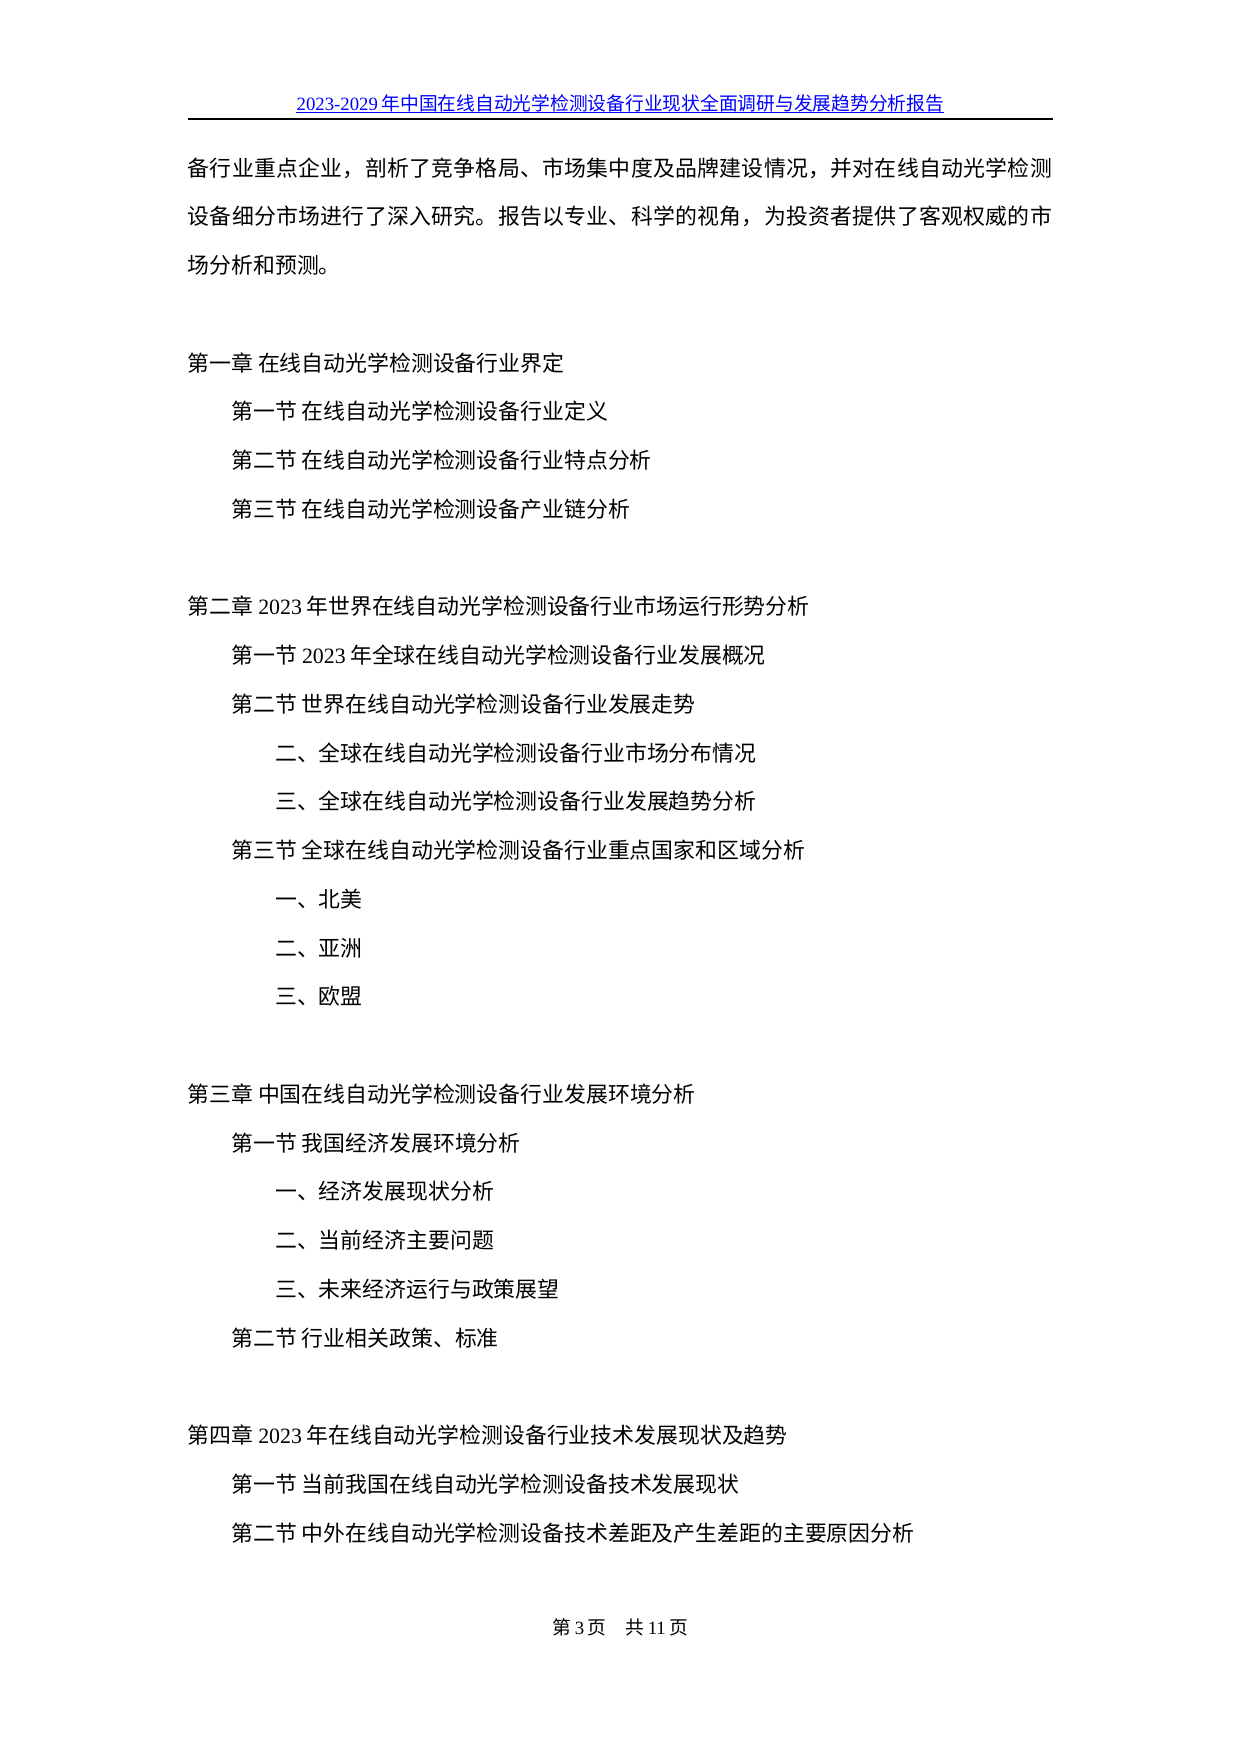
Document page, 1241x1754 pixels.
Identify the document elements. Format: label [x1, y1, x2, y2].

text [187, 150, 1053, 1548]
